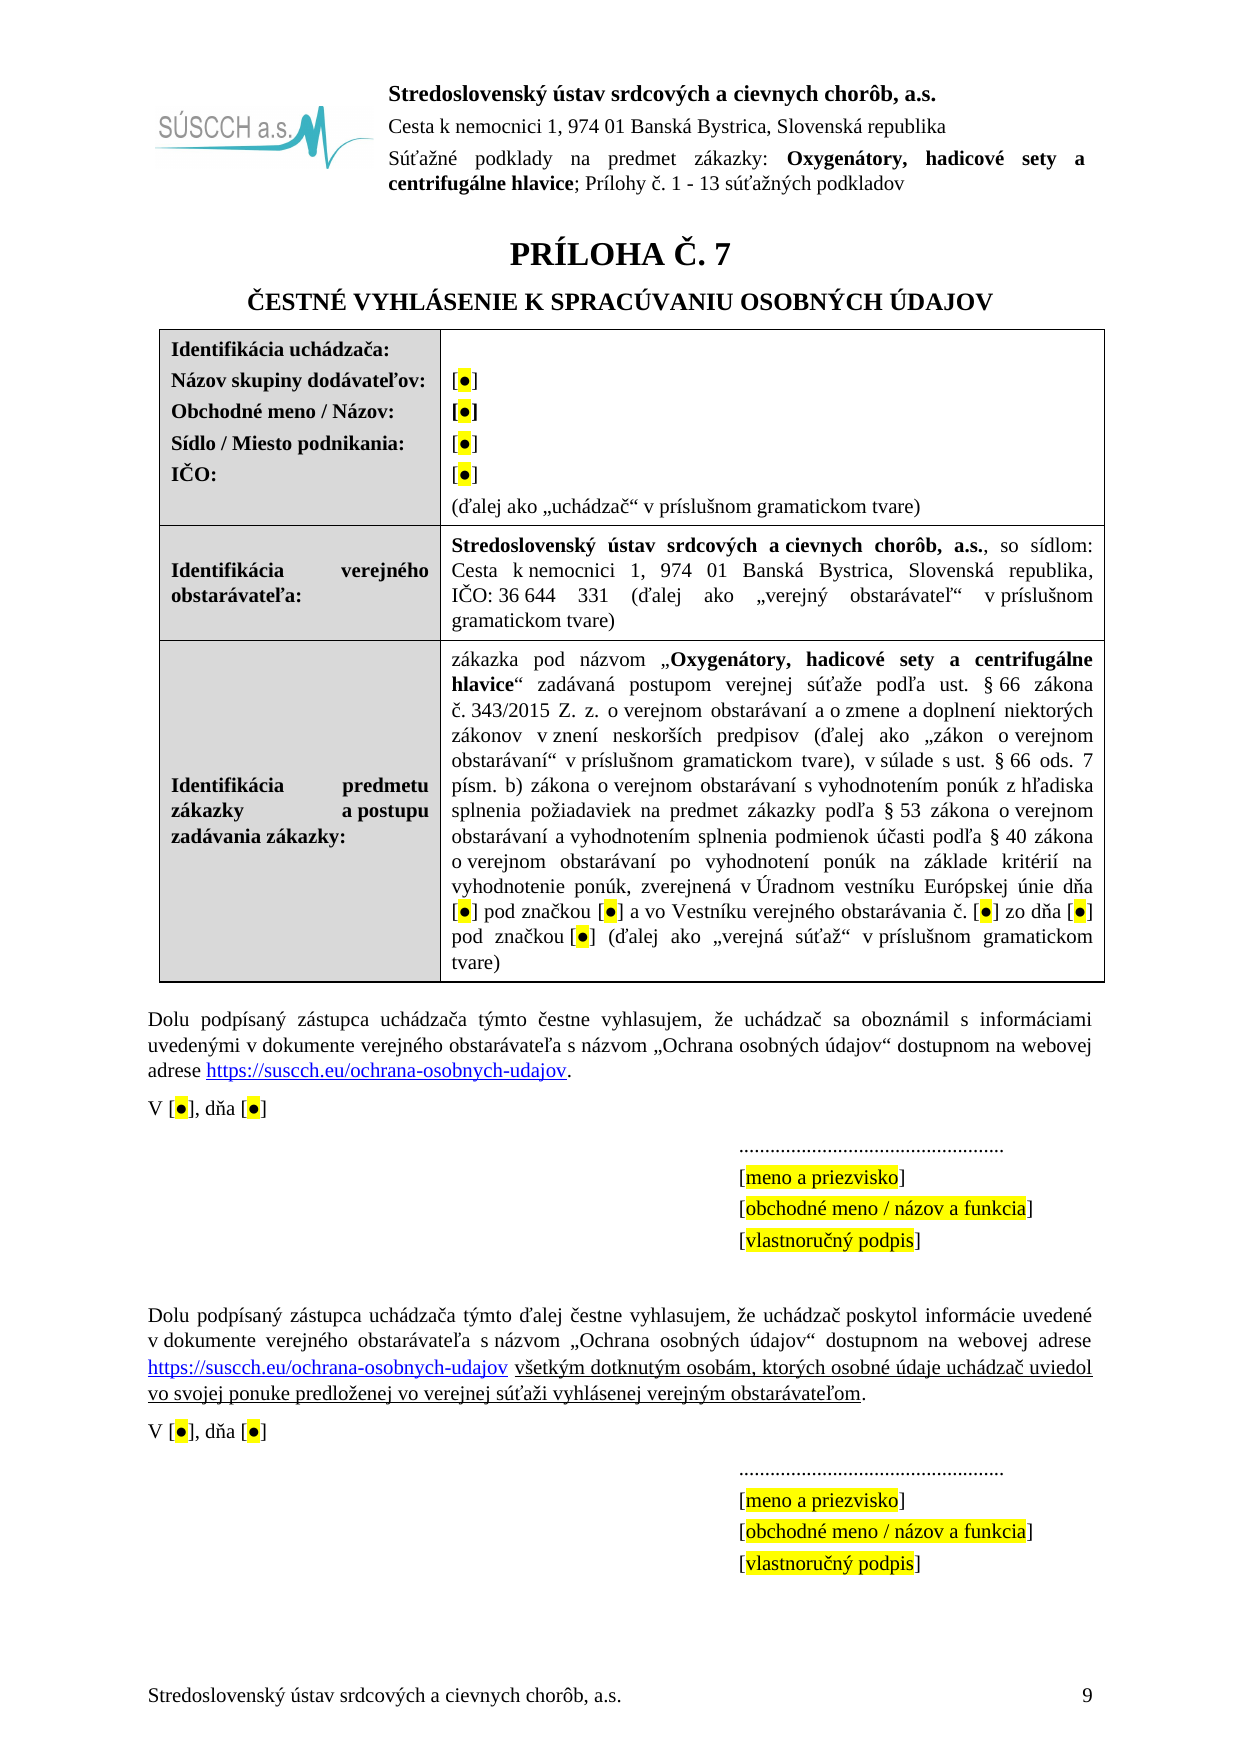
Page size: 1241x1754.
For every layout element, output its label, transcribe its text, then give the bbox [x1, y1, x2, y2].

text V [●], dňa [●] [260, 1096, 1092, 1119]
picture [155, 106, 374, 169]
table_cell zákazka pod názvom „Oxygenátory, hadicové sety a centrifugálne hlavice“ zadávaná postupom verejnej súťaže podľa ust. § 66 zákona č. 343/2015 Z. z. o verejnom obstarávaní a o zmene a doplnení niektorých zákonov v znení neskorších predpisov (ďalej ako „zákon o verejnom obstarávaní“ v príslušnom gramatickom tvare), v súlade s ust. § 66 ods. 7 písm. b) zákona o verejnom obstarávaní s vyhodnotením ponúk z hľadiska splnenia požiadaviek na predmet zákazky podľa § 53 zákona o verejnom obstarávaní a vyhodnotením splnenia podmienok účasti podľa § 40 zákona o verejnom obstarávaní po vyhodnotení ponúk na základe kritérií na vyhodnotenie ponúk, zverejnená v Úradnom vestníku Európskej únie dňa [●] pod značkou [●] a vo Vestníku verejného obstarávania č. [●] zo dňa [●] pod značkou [●] (ďalej ako „verejná súťaž“ v príslušnom gramatickom tvare) [441, 641, 1104, 981]
text [vlastnoručný podpis] [914, 1551, 1092, 1575]
text [obchodné meno / názov a funkcia] [148, 1196, 746, 1220]
text [vlastnoručný podpis] [148, 1228, 746, 1252]
table_cell Identifikácia verejného obstarávateľa: [160, 526, 440, 640]
text [obchodné meno / názov a funkcia] [148, 1519, 746, 1543]
table_header [●] [●] [●] [●] (ďalej ako „uchádzač“ v príslušnom gramatickom tvare) [441, 330, 1104, 525]
text [vlastnoručný podpis] [148, 1551, 746, 1575]
text [meno a priezvisko] [148, 1488, 746, 1512]
text [meno a priezvisko] [898, 1165, 1092, 1189]
table_cell Identifikácia predmetu zákazky a postupu zadávania zákazky: [160, 641, 440, 981]
subtitle PRÍLOHA Č. 7 [148, 234, 1092, 272]
text [meno a priezvisko] [898, 1488, 1092, 1512]
text ................................................... [148, 1133, 1092, 1157]
text V [●], dňa [●] [148, 1418, 1092, 1443]
text Dolu podpísaný zástupca uchádzača týmto čestne vyhlasujem, že uchádzač sa oboznámil s informáciami uvedenými v dokumente verejného obstarávateľa s názvom „Ochrana osobných údajov“ dostupnom na webovej adrese https://suscch.eu/ochrana-osobnych-udajov. [148, 1007, 1092, 1082]
table_cell Stredoslovenský ústav srdcových a cievnych chorôb, a.s., so sídlom: Cesta k nemocnici 1, 974 01 Banská Bystrica, Slovenská republika, IČO: 36 644 331 (ďalej ako „verejný obstarávateľ“ v príslušnom gramatickom tvare) [441, 526, 1104, 640]
subtitle ČESTNÉ VYHLÁSENIE K SPRACÚVANIU OSOBNÝCH ÚDAJOV [148, 287, 1092, 315]
text [meno a priezvisko] [148, 1165, 746, 1189]
text ................................................... [148, 1456, 1092, 1480]
table_header Identifikácia uchádzača: Názov skupiny dodávateľov: Obchodné meno / Názov: Sídlo / Miesto podnikania: IČO: [160, 330, 440, 525]
text V [●], dňa [●] [188, 1096, 247, 1119]
text [vlastnoručný podpis] [914, 1228, 1092, 1252]
text Dolu podpísaný zástupca uchádzača týmto ďalej čestne vyhlasujem, že uchádzač poskytol informácie uvedené v dokumente verejného obstarávateľa s názvom „Ochrana osobných údajov“ dostupnom na webovej adrese https://suscch.eu/ochrana-osobnych-udajov všetkým dotknutým osobám, ktorých osobné údaje uchádzač uviedol vo svojej ponuke predloženej vo verejnej súťaži vyhlásenej verejným obstarávateľom. [148, 1303, 1092, 1405]
